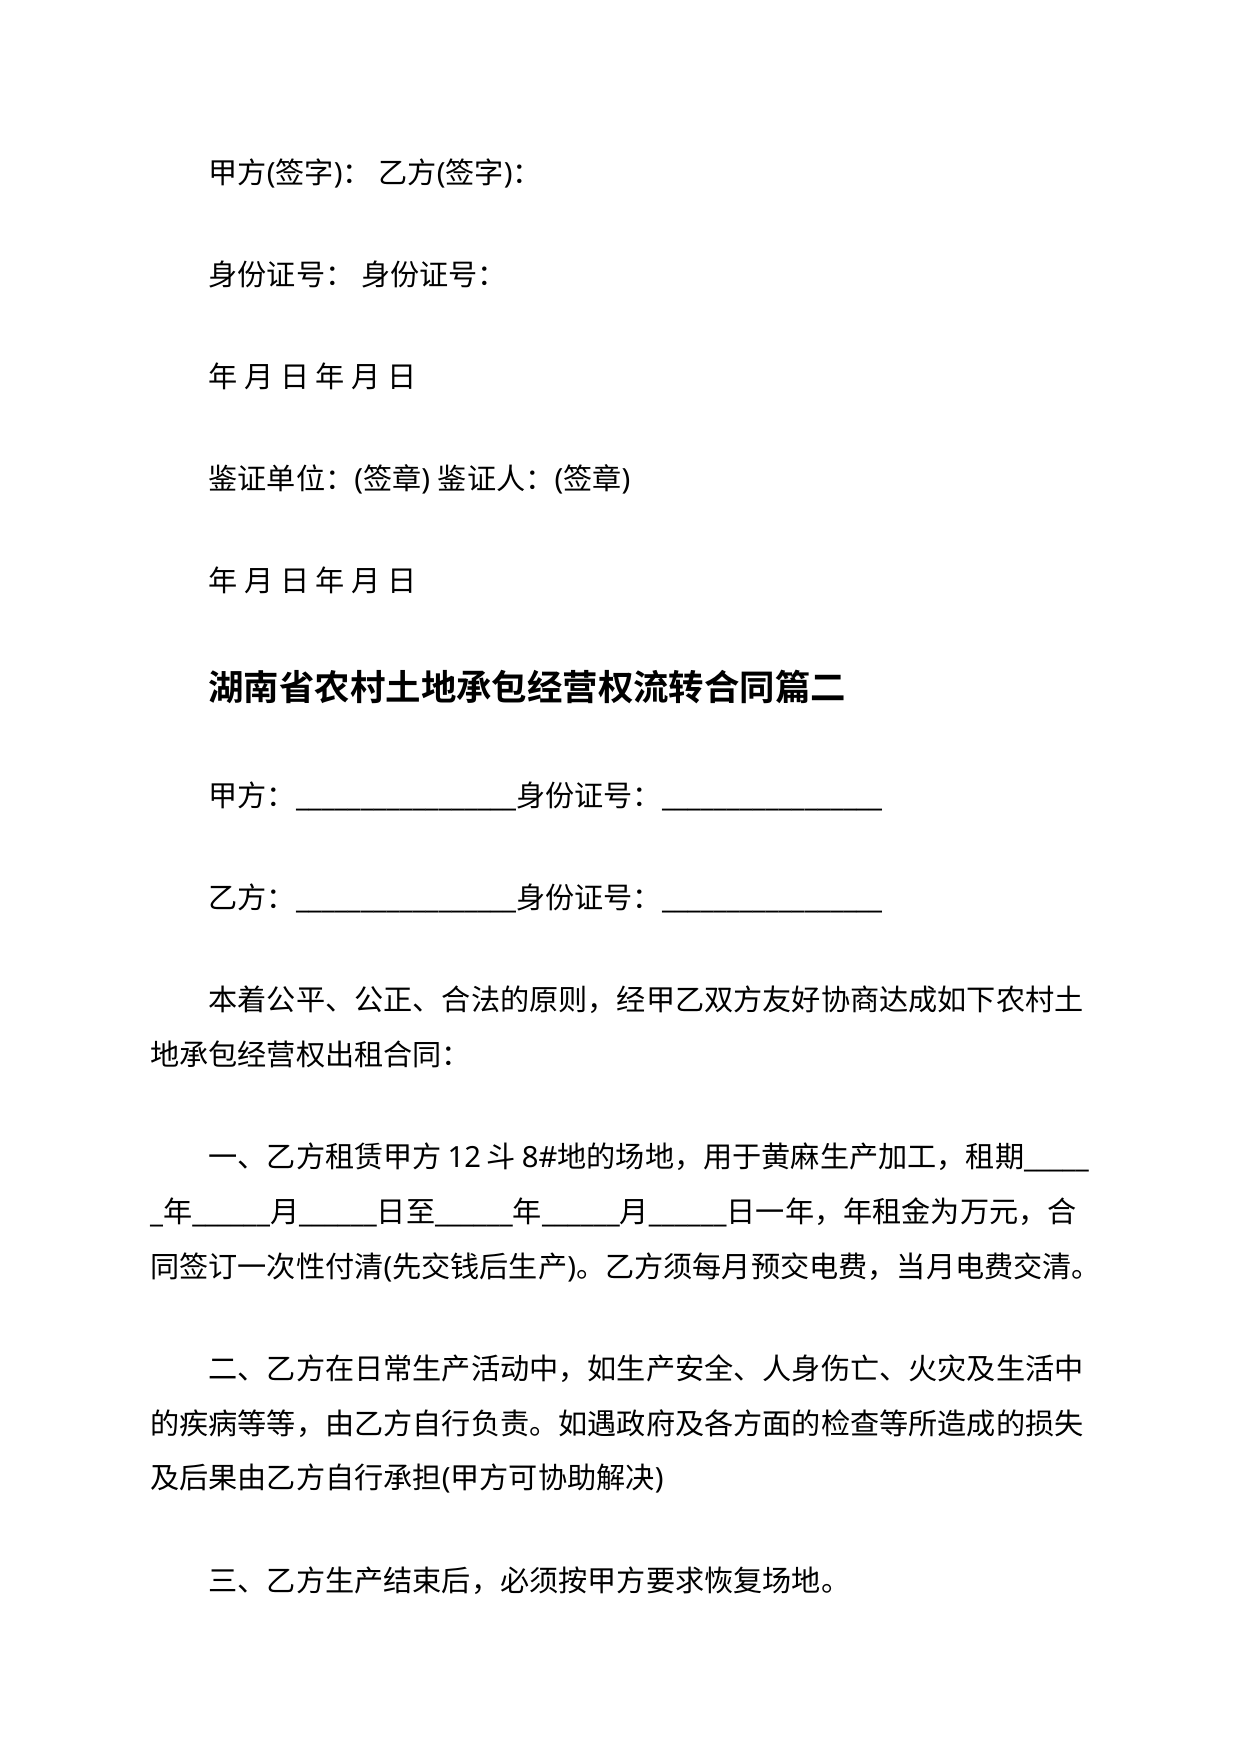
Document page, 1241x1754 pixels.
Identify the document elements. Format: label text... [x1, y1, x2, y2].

text 鉴证单位：(签章) 鉴证人：(签章) [150, 456, 1090, 498]
text 甲方(签字)： 乙方(签字)： [150, 150, 1090, 192]
text 本着公平、公正、合法的原则，经甲乙双方友好协商达成如下农村土地承包经营权出租合同： [150, 977, 1090, 1074]
text 年 月 日 年 月 日 [150, 354, 1090, 396]
text 二、乙方在日常生产活动中，如生产安全、人身伤亡、火灾及生活中的疾病等等，由乙方自行负责。如遇政府及各方面的检查等所造成的损失及后果由乙方自行承担(甲方可协助解决) [150, 1345, 1090, 1497]
text 湖南省农村土地承包经营权流转合同篇二 [150, 659, 1090, 711]
text 身份证号： 身份证号： [150, 252, 1090, 294]
text 乙方：_________________身份证号：_________________ [150, 875, 1090, 917]
text 甲方：_________________身份证号：_________________ [150, 773, 1090, 815]
text 年 月 日 年 月 日 [150, 557, 1090, 600]
text 一、乙方租赁甲方12斗8#地的场地，用于黄麻生产加工，租期______年______月______日至______年______月______日一年，年租金为万元，合同签订一次性付清(先交钱后生产)。乙方须每月预交电费，当月电费交清。 [150, 1133, 1090, 1286]
text 三、乙方生产结束后，必须按甲方要求恢复场地。 [150, 1557, 1090, 1599]
